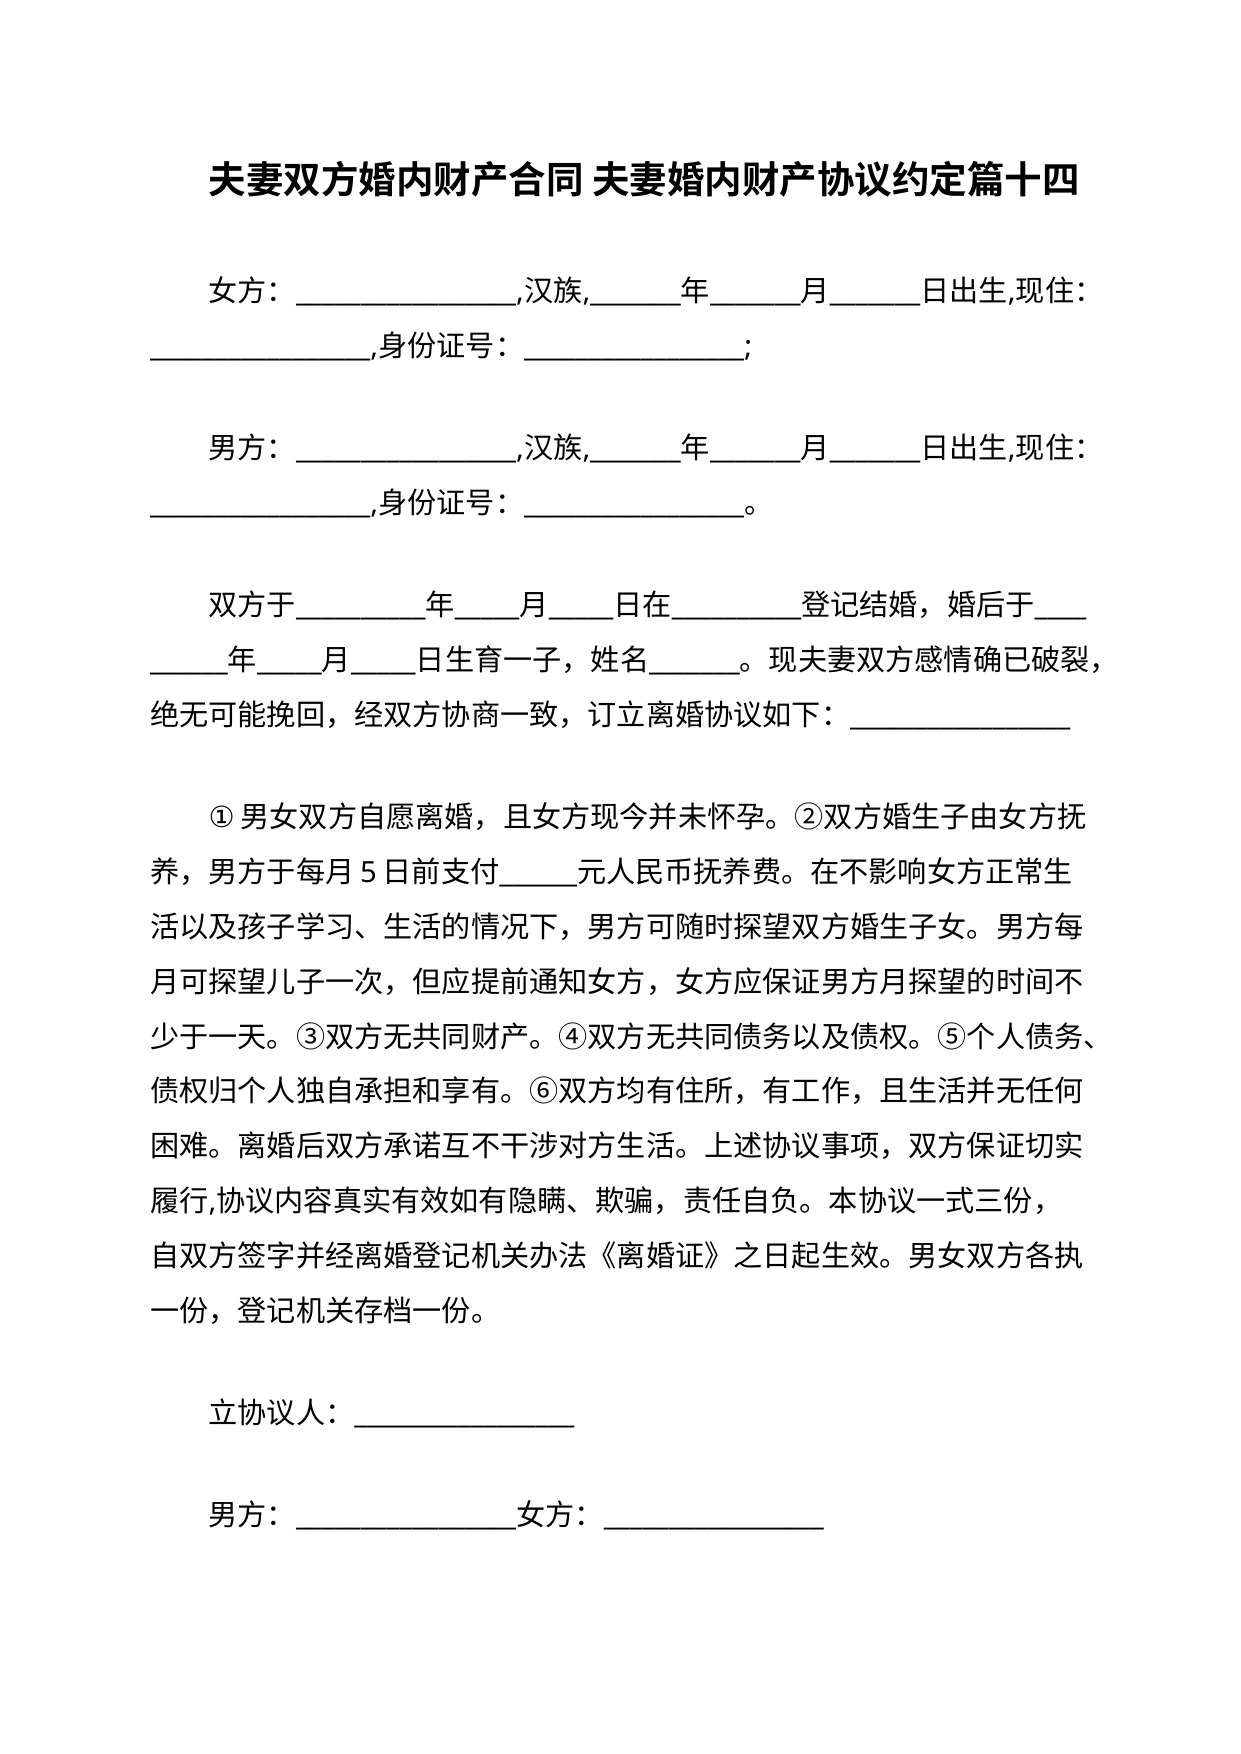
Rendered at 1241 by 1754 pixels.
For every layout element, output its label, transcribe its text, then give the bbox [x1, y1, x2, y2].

text 男方：_________________女方：_________________ [150, 1491, 1090, 1534]
text 男方：_________________,汉族,_______年_______月_______日出生,现住：_________________,身份证号：_________________。 [150, 424, 1090, 522]
text 女方：_________________,汉族,_______年_______月_______日出生,现住：_________________,身份证号：_________________; [150, 267, 1090, 365]
text ①男女双方自愿离婚，且女方现今并未怀孕。②双方婚生子由女方抚养，男方于每月5日前支付______元人民币抚养费。在不影响女方正常生活以及孩子学习、生活的情况下，男方可随时探望双方婚生子女。男方每月可探望儿子一次，但应提前通知女方，女方应保证男方月探望的时间不少于一天。③双方无共同财产。④双方无共同债务以及债权。⑤个人债务、债权归个人独自承担和享有。⑥双方均有住所，有工作，且生活并无任何困难。离婚后双方承诺互不干涉对方生活。上述协议事项，双方保证切实履行,协议内容真实有效如有隐瞒、欺骗，责任自负。本协议一式三份，自双方签字并经离婚登记机关办法《离婚证》之日起生效。男女双方各执一份，登记机关存档一份。 [150, 793, 1090, 1330]
text 双方于__________年_____月_____日在__________登记结婚，婚后于__________年_____月_____日生育一子，姓名_______。现夫妻双方感情确已破裂，绝无可能挽回，经双方协商一致，订立离婚协议如下：_________________ [150, 581, 1090, 734]
text 立协议人：_________________ [150, 1389, 1090, 1432]
text 夫妻双方婚内财产合同 夫妻婚内财产协议约定篇十四 [150, 150, 1090, 204]
